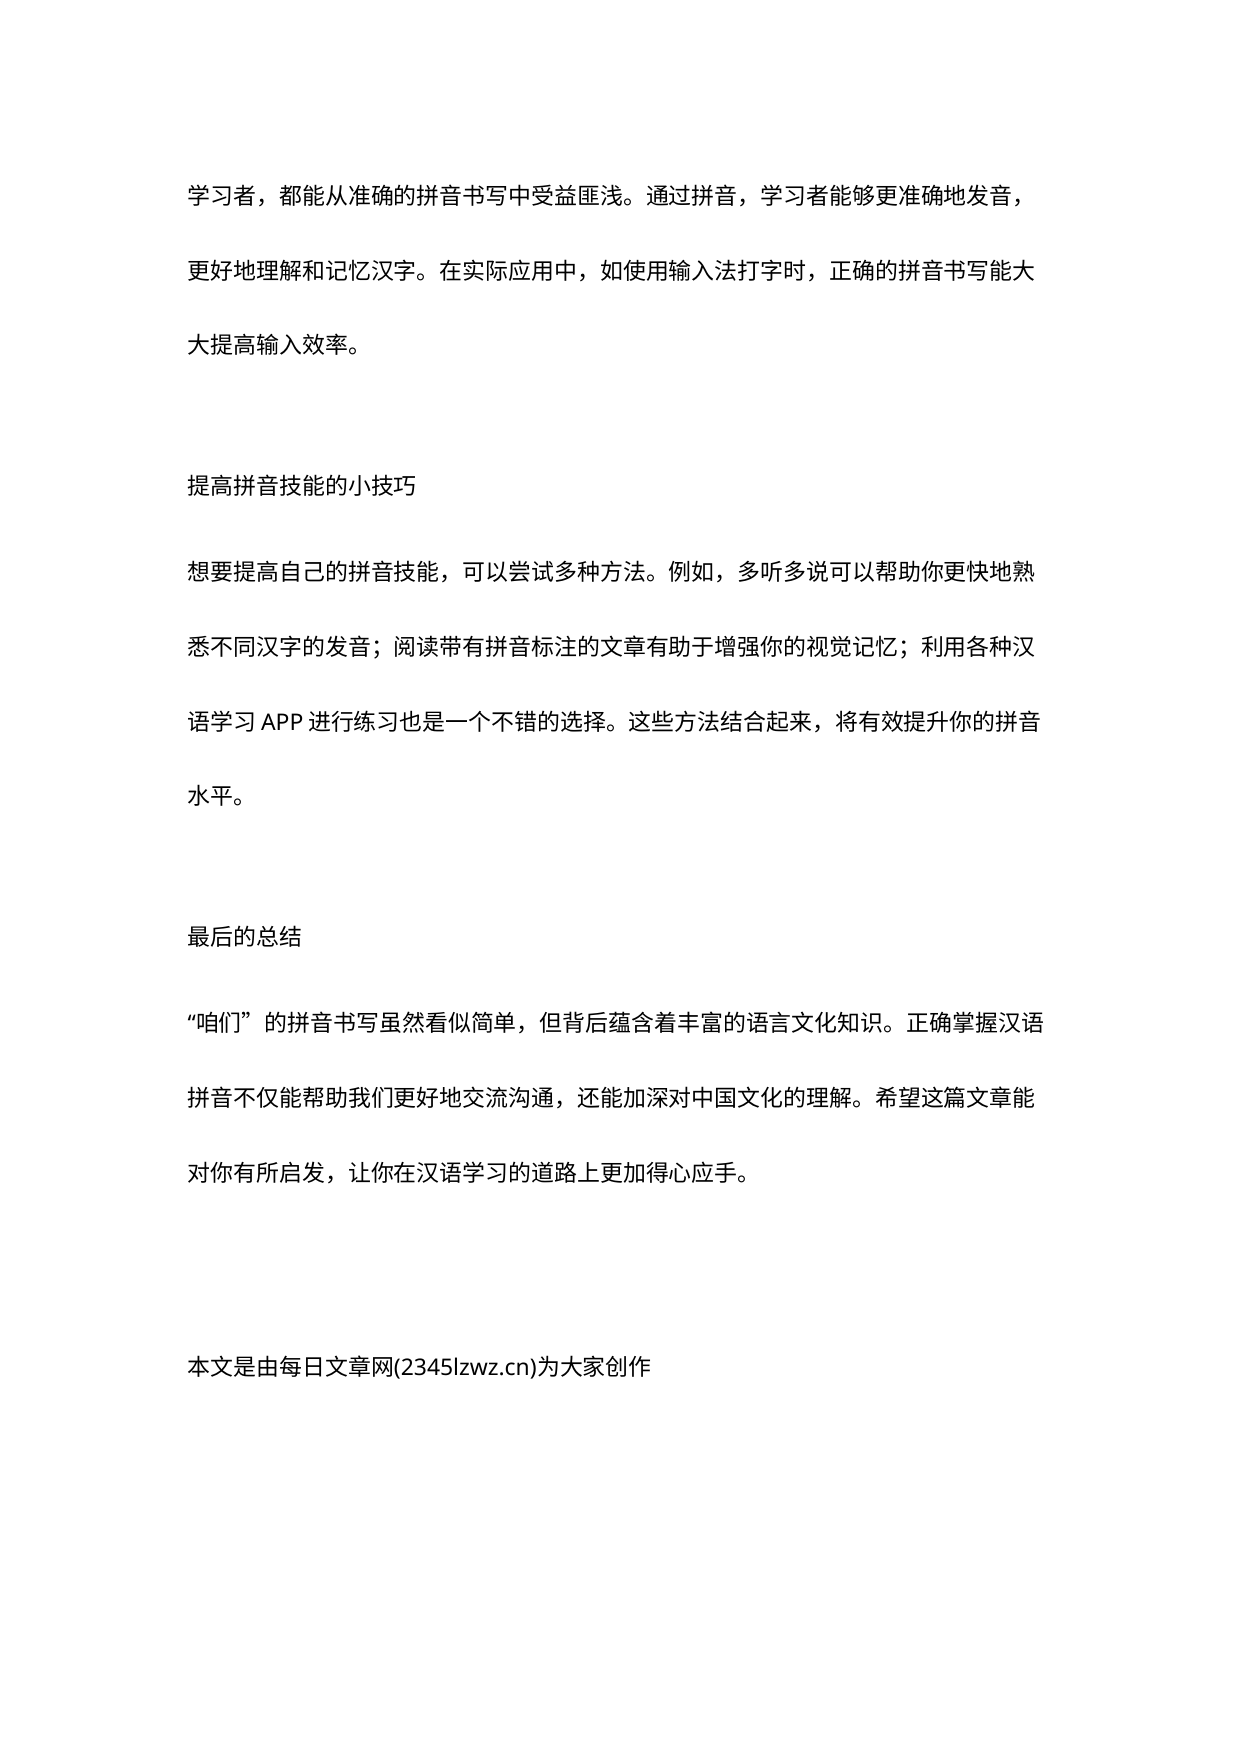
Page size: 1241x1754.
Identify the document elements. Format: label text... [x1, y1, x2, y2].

text 提高拼音技能的小技巧 [187, 452, 1053, 517]
text “咱们”的拼音书写虽然看似简单，但背后蕴含着丰富的语言文化知识。正确掌握汉语拼音不仅能帮助我们更好地交流沟通，还能加深对中国文化的理解。希望这篇文章能对你有所启发，让你在汉语学习的道路上更加得心应手。 [187, 989, 1053, 1204]
text 本文是由每日文章网(2345lzwz.cn)为大家创作 [187, 1333, 1053, 1398]
text 最后的总结 [187, 903, 1053, 968]
text 想要提高自己的拼音技能，可以尝试多种方法。例如，多听多说可以帮助你更快地熟悉不同汉字的发音；阅读带有拼音标注的文章有助于增强你的视觉记忆；利用各种汉语学习APP进行练习也是一个不错的选择。这些方法结合起来，将有效提升你的拼音水平。 [187, 538, 1053, 827]
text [187, 162, 1053, 376]
